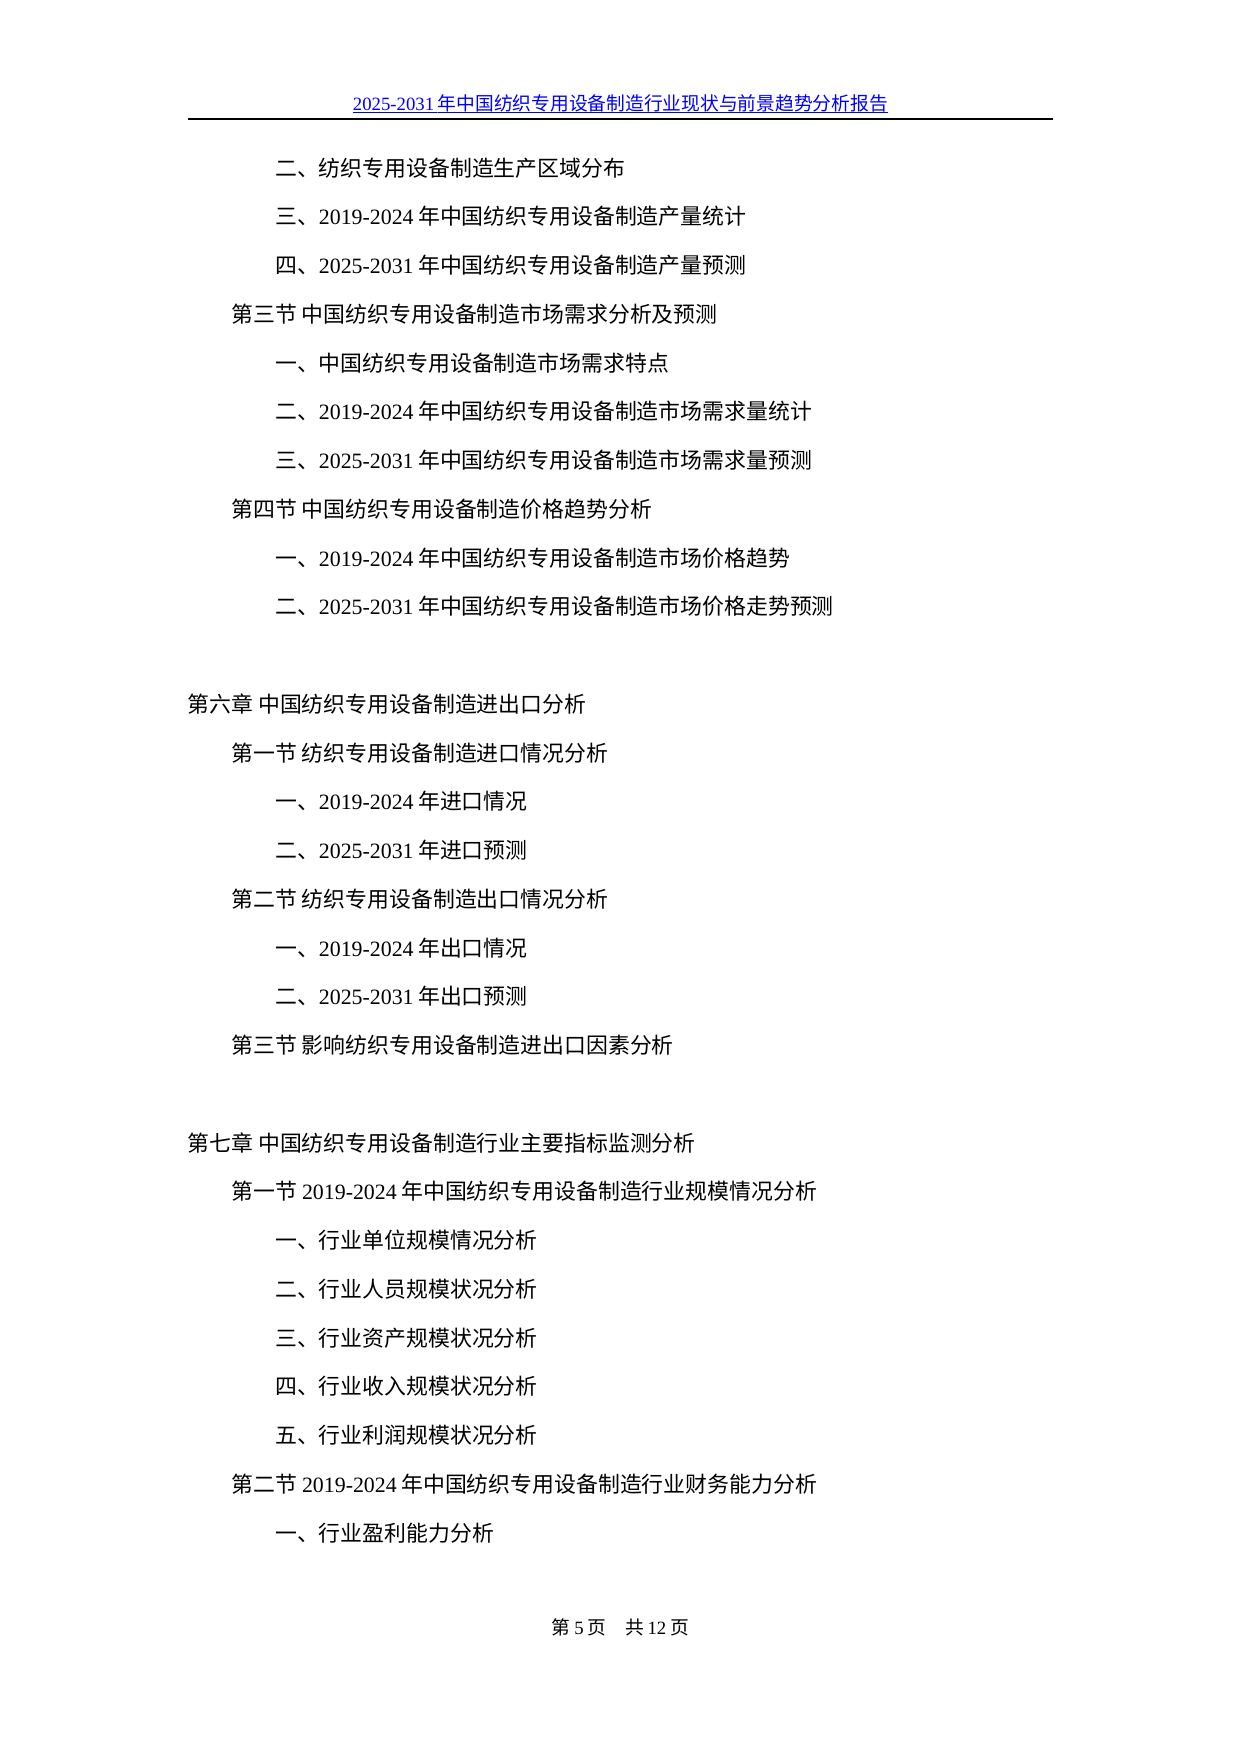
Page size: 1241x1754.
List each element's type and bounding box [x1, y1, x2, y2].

text [187, 150, 1053, 1548]
